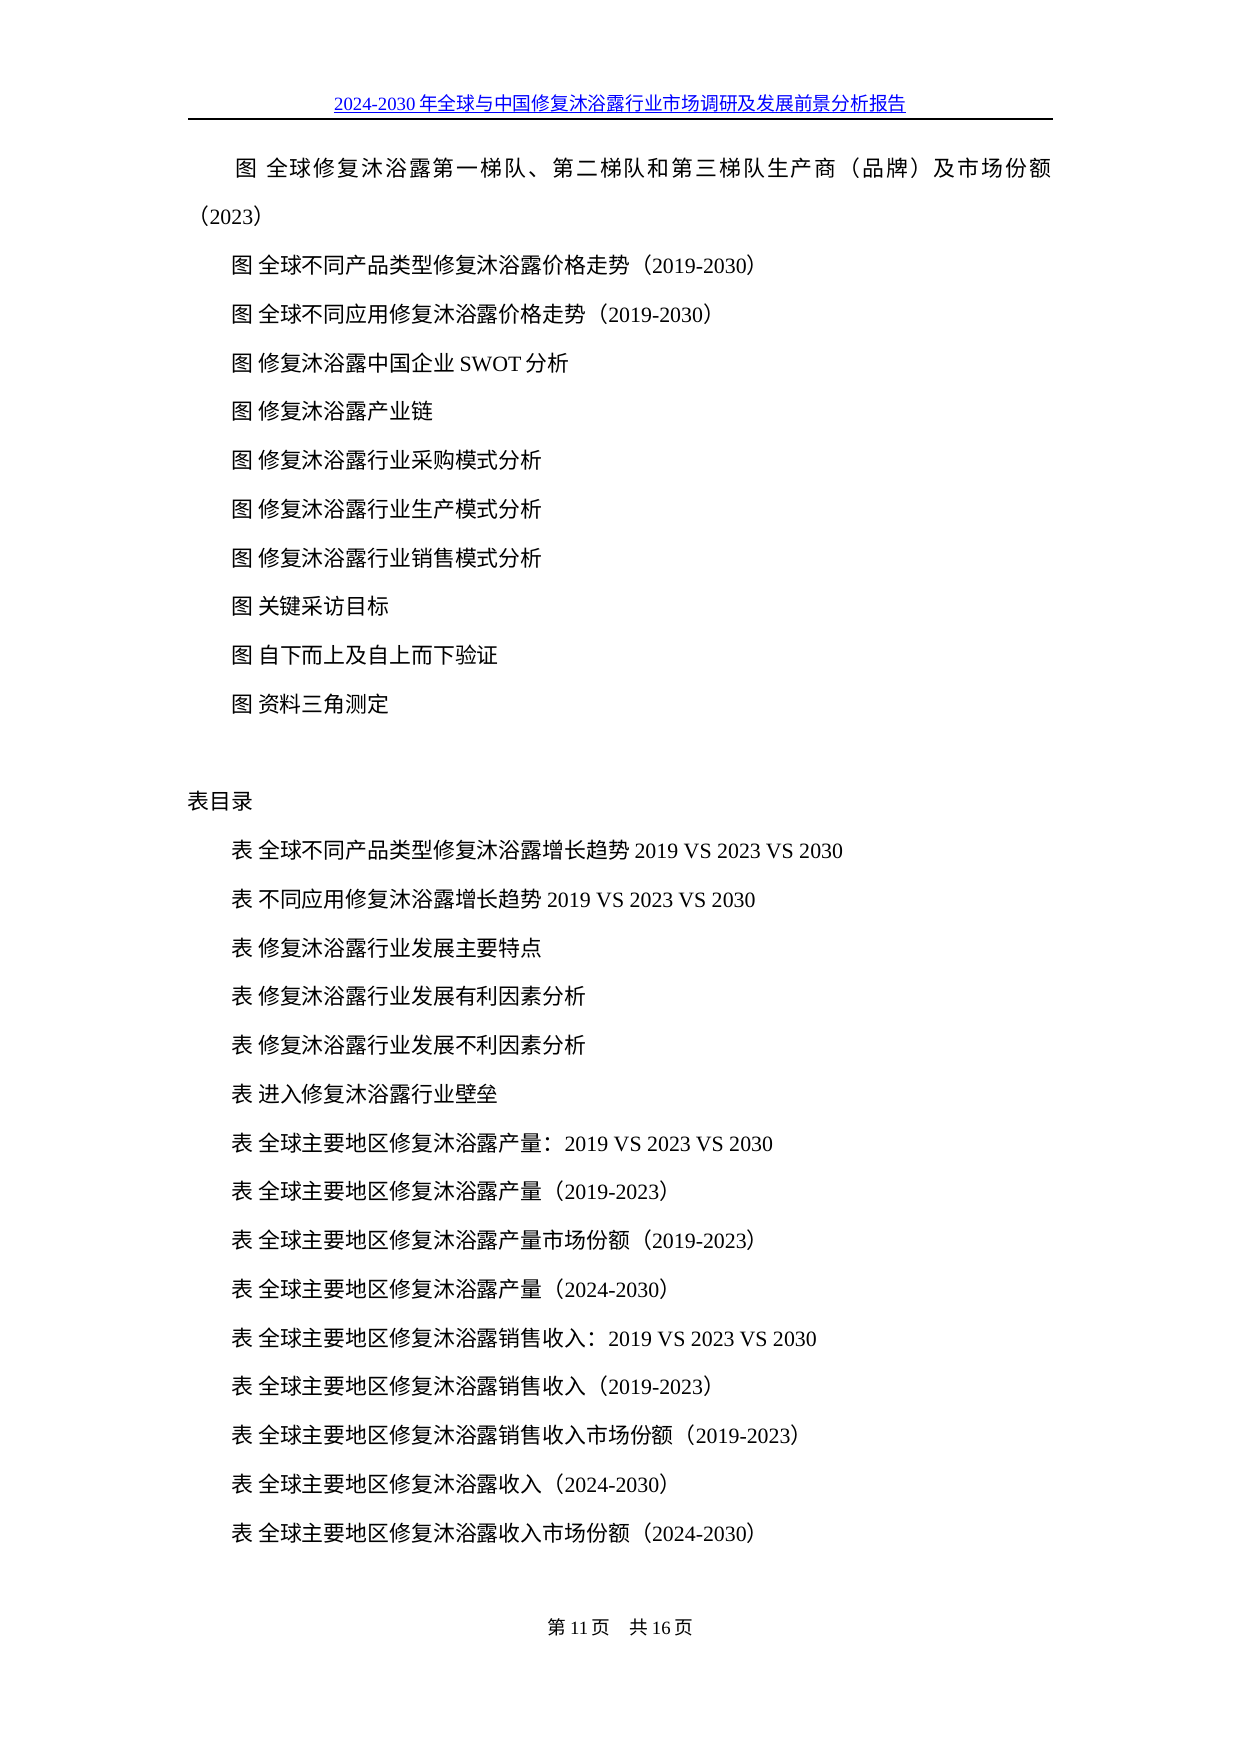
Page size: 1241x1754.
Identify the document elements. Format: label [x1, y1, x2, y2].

text [187, 150, 1053, 1548]
